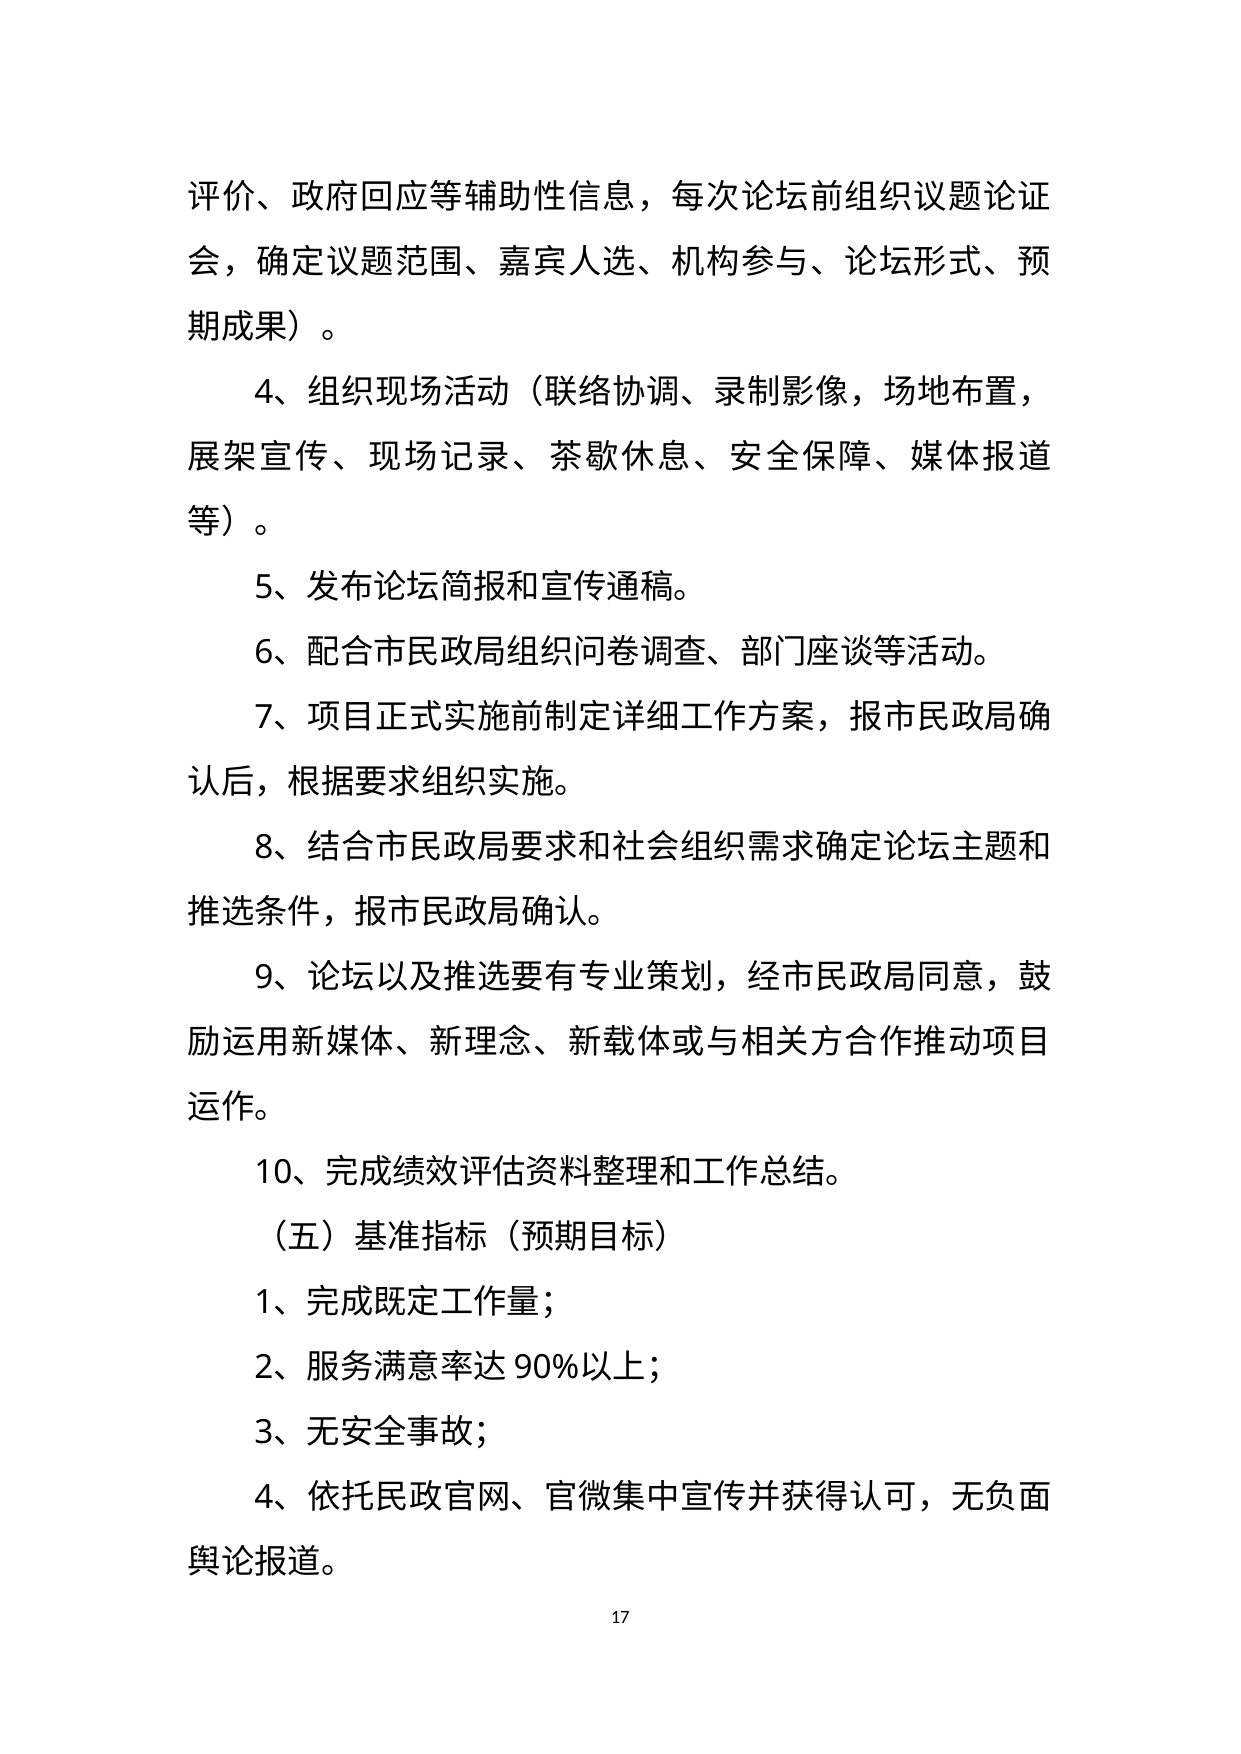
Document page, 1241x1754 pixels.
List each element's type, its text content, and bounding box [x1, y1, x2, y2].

text （五）基准指标（预期目标） [187, 1202, 1053, 1267]
text 4、组织现场活动（联络协调、录制影像，场地布置，展架宣传、现场记录、茶歇休息、安全保障、媒体报道等）。 [187, 357, 1053, 552]
text 4、依托民政官网、官微集中宣传并获得认可，无负面舆论报道。 [187, 1462, 1053, 1592]
text 6、配合市民政局组织问卷调查、部门座谈等活动。 [187, 617, 1053, 682]
text 1、完成既定工作量； [187, 1267, 1053, 1332]
text 5、发布论坛简报和宣传通稿。 [187, 552, 1053, 617]
text 2、服务满意率达90%以上； [187, 1332, 1053, 1397]
text 10、完成绩效评估资料整理和工作总结。 [187, 1137, 1053, 1202]
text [187, 162, 1053, 357]
text 3、无安全事故； [187, 1397, 1053, 1462]
text 7、项目正式实施前制定详细工作方案，报市民政局确认后，根据要求组织实施。 [187, 682, 1053, 812]
text 8、结合市民政局要求和社会组织需求确定论坛主题和推选条件，报市民政局确认。 [187, 812, 1053, 942]
text 9、论坛以及推选要有专业策划，经市民政局同意，鼓励运用新媒体、新理念、新载体或与相关方合作推动项目运作。 [187, 942, 1053, 1137]
